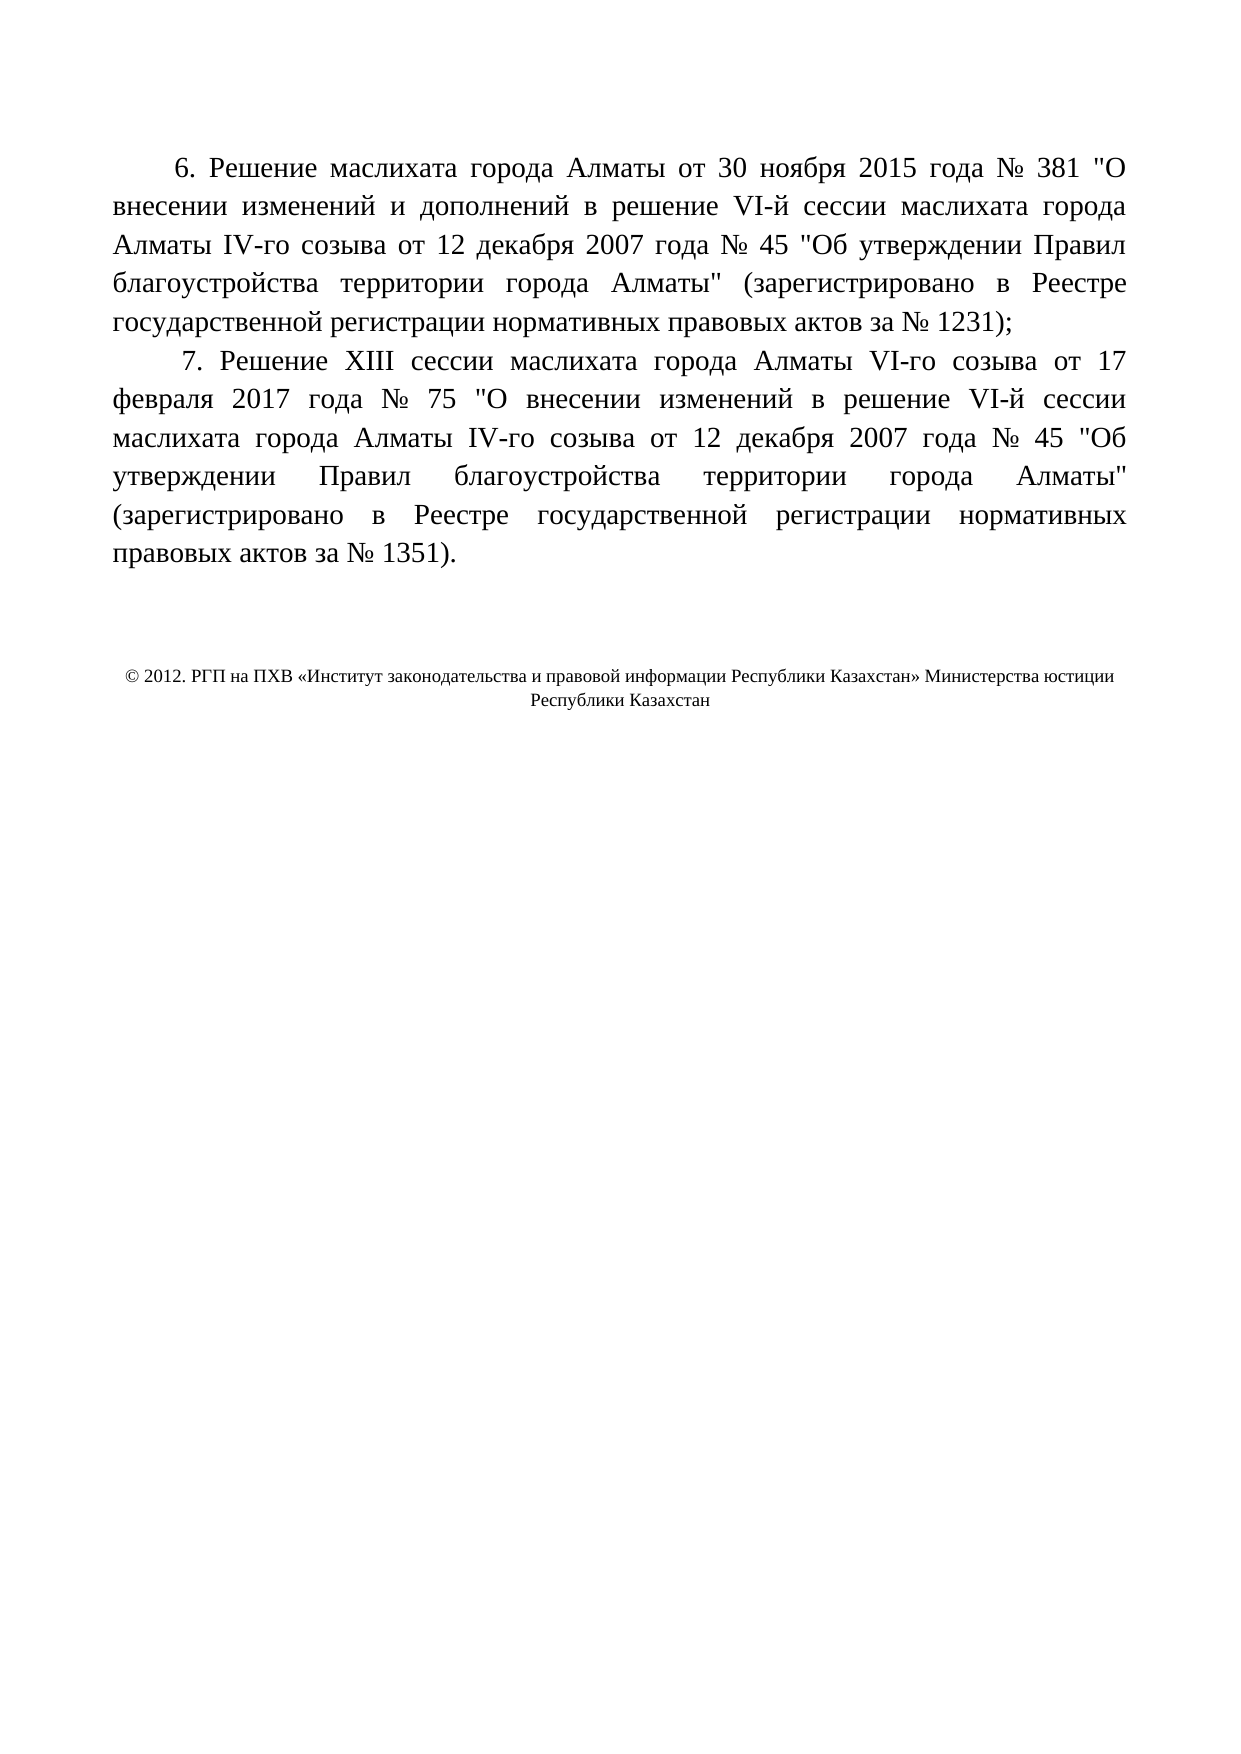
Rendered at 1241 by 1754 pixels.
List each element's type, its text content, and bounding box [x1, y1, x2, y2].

text 6. Решение маслихата города Алматы от 30 ноября 2015 года № 381 "О внесении изменений и дополнений в решение VI-й сессии маслихата города Алматы IV-го созыва от 12 декабря 2007 года № 45 "Об утверждении Правил благоустройства территории города Алматы" (зарегистрировано в Реестре государственной регистрации нормативных правовых актов за № 1231); [112, 150, 1128, 338]
text © 2012. РГП на ПХВ «Институт законодательства и правовой информации Республики Казахстан» Министерства юстиции Республики Казахстан [112, 664, 1128, 711]
text 7. Решение ХIII сессии маслихата города Алматы VI-го созыва от 17 февраля 2017 года № 75 "О внесении изменений в решение VI-й сессии маслихата города Алматы IV-го созыва от 12 декабря 2007 года № 45 "Об утверждении Правил благоустройства территории города Алматы" (зарегистрировано в Реестре государственной регистрации нормативных правовых актов за № 1351). [112, 343, 1128, 569]
